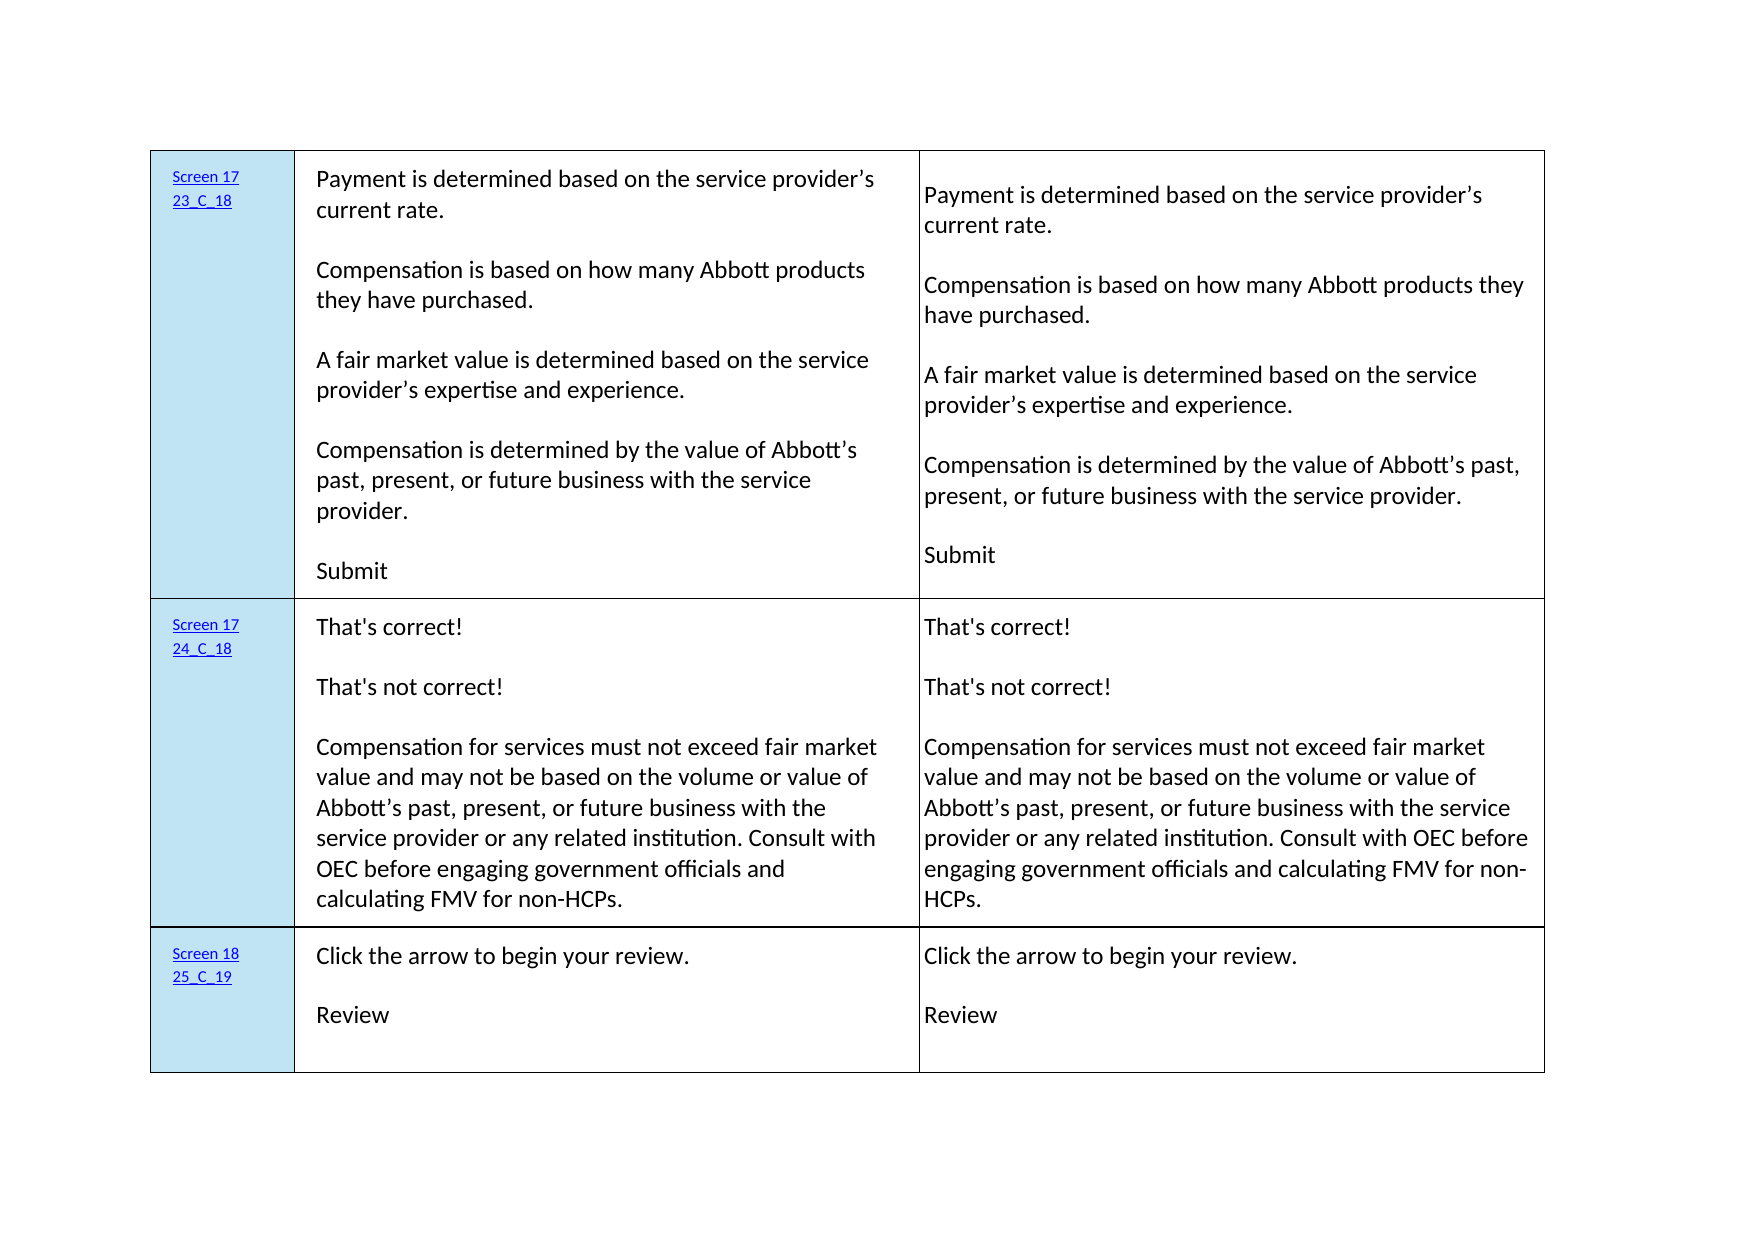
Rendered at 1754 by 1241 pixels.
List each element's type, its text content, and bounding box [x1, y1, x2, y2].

table_cell Screen 18 25_C_19 [151, 928, 294, 1072]
table_cell Payment is determined based on the service provider’s current rate. Compensation is based on how many Abbott products they have purchased. A fair market value is determined based on the service provider’s expertise and experience. Compensation is determined by the value of Abbott’s past, present, or future business with the service provider. Submit [295, 151, 919, 598]
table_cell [295, 928, 919, 1072]
table_cell Screen 17 23_C_18 [151, 151, 294, 598]
table_cell That's correct! That's not correct! Compensation for services must not exceed fair market value and may not be based on the volume or value of Abbott’s past, present, or future business with the service provider or any related institution. Consult with OEC before engaging government officials and calculating FMV for non-HCPs. [295, 599, 919, 926]
table_cell Screen 17 24_C_18 [151, 599, 294, 926]
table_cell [920, 928, 1544, 1072]
table_cell That's correct! That's not correct! Compensation for services must not exceed fair market value and may not be based on the volume or value of Abbott’s past, present, or future business with the service provider or any related institution. Consult with OEC before engaging government officials and calculating FMV for non-HCPs. [920, 599, 1544, 926]
table_cell Payment is determined based on the service provider’s current rate. Compensation is based on how many Abbott products they have purchased. A fair market value is determined based on the service provider’s expertise and experience. Compensation is determined by the value of Abbott’s past, present, or future business with the service provider. Submit [920, 151, 1544, 598]
